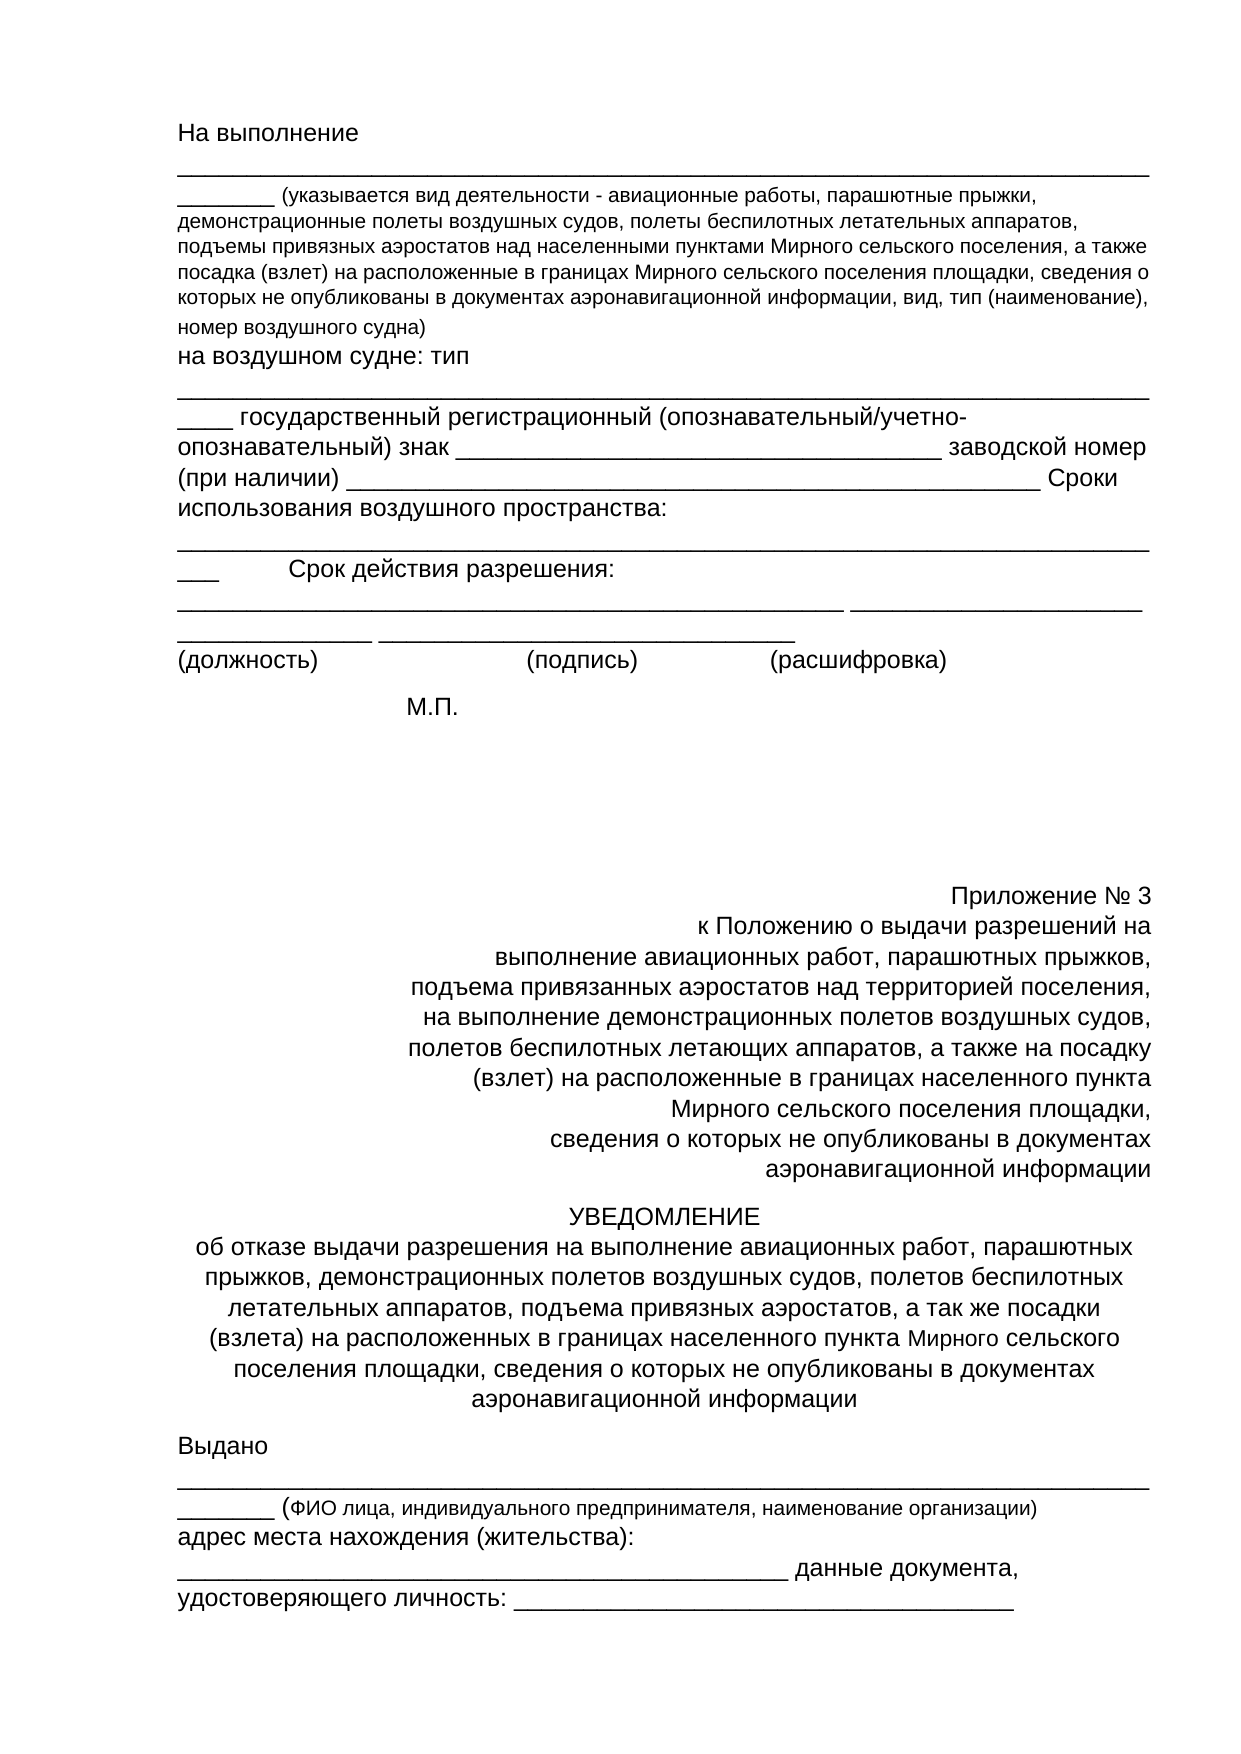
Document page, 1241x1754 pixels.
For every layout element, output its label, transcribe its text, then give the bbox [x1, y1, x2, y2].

text На выполнение _____________________________________________________________________________ (указывается вид деятельности - авиационные работы, парашютные прыжки, демонстрационные полеты воздушных судов, полеты беспилотных летательных аппаратов, подъемы привязных аэростатов над населенными пунктами Мирного сельского поселения, а также посадка (взлет) на расположенные в границах Мирного сельского поселения площадки, сведения о которых не опубликованы в документах аэронавигационной информации, вид, тип (наименование), номер воздушного судна) на воздушном судне: тип __________________________________________________________________________ государственный регистрационный (опознавательный/учетно-опознавательный) знак ___________________________________ заводской номер (при наличии) __________________________________________________ Сроки использования воздушного пространства: _________________________________________________________________________ Срок действия разрешения: ________________________________________________ _____________________ ______________ ______________________________ (должность) (подпись) (расшифровка) [177, 118, 1152, 674]
text Приложение № 3 к Положению о выдачи разрешений на выполнение авиационных работ, парашютных прыжков, подъема привязанных аэростатов над территорией поселения, на выполнение демонстрационных полетов воздушных судов, полетов беспилотных летающих аппаратов, а также на посадку (взлет) на расположенные в границах населенного пункта Мирного сельского поселения площадки, сведения о которых не опубликованы в документах аэронавигационной информации [177, 881, 1152, 1183]
text М.П. [177, 692, 1152, 721]
text УВЕДОМЛЕНИЕ об отказе выдачи разрешения на выполнение авиационных работ, парашютных прыжков, демонстрационных полетов воздушных судов, полетов беспилотных летательных аппаратов, подъема привязных аэростатов, а так же посадки (взлета) на расположенных в границах населенного пункта Мирного сельского поселения площадки, сведения о которых не опубликованы в документах аэронавигационной информации [177, 1201, 1152, 1413]
text Выдано _____________________________________________________________________________ (ФИО лица, индивидуального предпринимателя, наименование организации) адрес места нахождения (жительства): ____________________________________________ данные документа, удостоверяющего личность: ____________________________________ [177, 1431, 1152, 1612]
